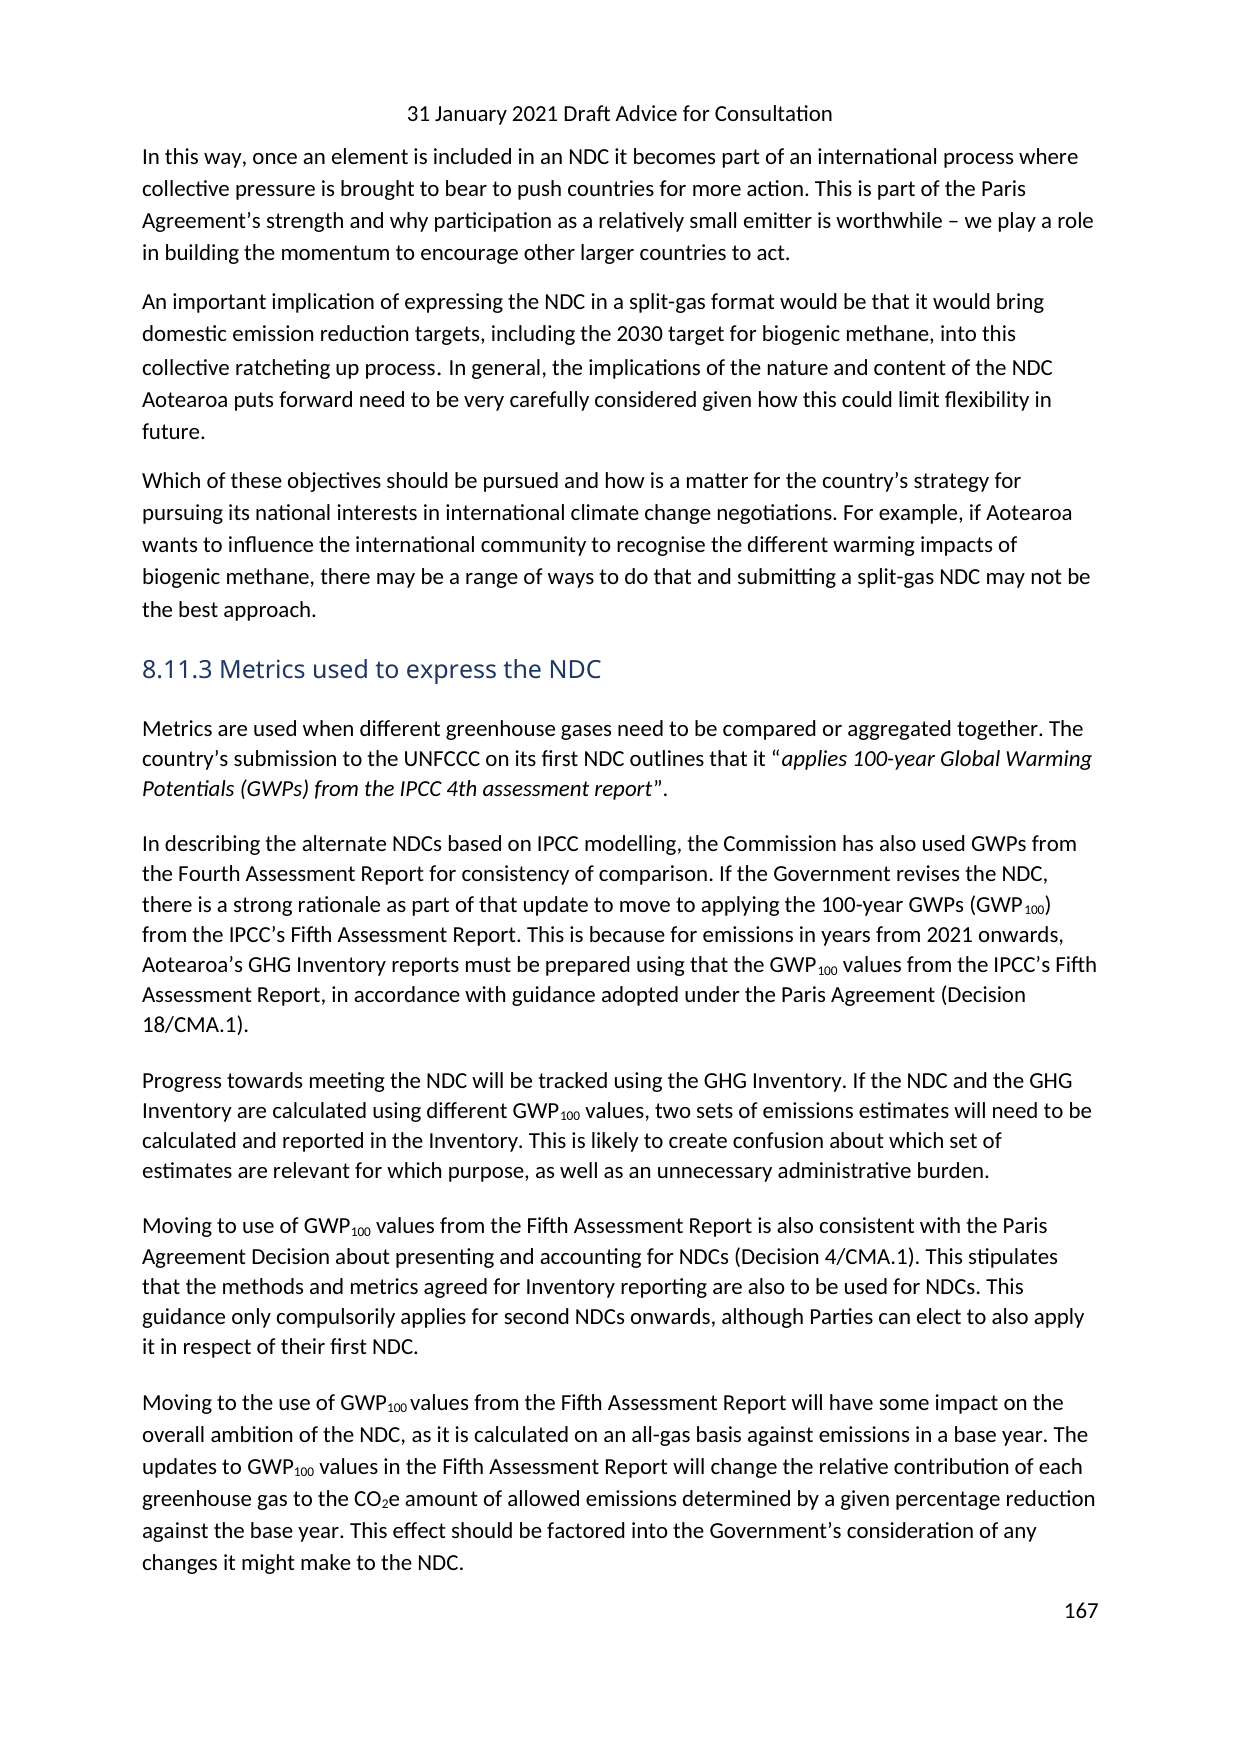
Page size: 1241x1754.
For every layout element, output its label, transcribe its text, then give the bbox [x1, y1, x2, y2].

text Metrics are used when different greenhouse gases need to be compared or aggregated together. The country’s submission to the UNFCCC on its first NDC outlines that it “applies 100-year Global Warming Potentials (GWPs) from the IPCC 4th assessment report”. [142, 714, 1098, 802]
text In this way, once an element is included in an NDC it becomes part of an international process where collective pressure is brought to bear to push countries for more action. This is part of the Paris Agreement’s strength and why participation as a relatively small emitter is worthwhile – we play a role in building the momentum to encourage other larger countries to act. [142, 142, 1098, 266]
text Moving to use of GWP100 values from the Fifth Assessment Report is also consistent with the Paris Agreement Decision about presenting and accounting for NDCs (Decision 4/CMA.1). This stipulates that the methods and metrics agreed for Inventory reporting are also to be used for NDCs. This guidance only compulsorily applies for second NDCs onwards, although Parties can elect to also apply it in respect of their first NDC. [142, 1212, 1098, 1360]
text An important implication of expressing the NDC in a split-gas format would be that it would bring domestic emission reduction targets, including the 2030 target for biogenic methane, into this collective ratcheting up process. In general, the implications of the nature and content of the NDC Aotearoa puts forward need to be very carefully considered given how this could limit flexibility in future. [142, 287, 1098, 445]
text Which of these objectives should be pursued and how is a matter for the country’s strategy for pursuing its national interests in international climate change negotiations. For example, if Aotearoa wants to influence the international community to recognise the different warming impacts of biogenic methane, there may be a range of ways to do that and submitting a split-gas NDC may not be the best approach. [142, 466, 1098, 623]
text Progress towards meeting the NDC will be tracked using the GHG Inventory. If the NDC and the GHG Inventory are calculated using different GWP100 values, two sets of emissions estimates will need to be calculated and reported in the Inventory. This is likely to create confusion about which set of estimates are relevant for which purpose, as well as an unnecessary administrative burden. [142, 1066, 1098, 1184]
text In describing the alternate NDCs based on IPCC modelling, the Commission has also used GWPs from the Fourth Assessment Report for consistency of comparison. If the Government revises the NDC, there is a strong rationale as part of that update to move to applying the 100-year GWPs (GWP100) from the IPCC’s Fifth Assessment Report. This is because for emissions in years from 2021 onwards, Aotearoa’s GHG Inventory reports must be prepared using that the GWP100 values from the IPCC’s Fifth Assessment Report, in accordance with guidance adopted under the Paris Agreement (Decision 18/CMA.1). [142, 829, 1098, 1038]
text Moving to the use of GWP100 values from the Fifth Assessment Report will have some impact on the overall ambition of the NDC, as it is calculated on an all-gas basis against emissions in a base year. The updates to GWP100 values in the Fifth Assessment Report will change the relative contribution of each greenhouse gas to the CO2e amount of allowed emissions determined by a given percentage reduction against the base year. This effect should be factored into the Government’s consideration of any changes it might make to the NDC. [142, 1388, 1098, 1577]
subtitle 8.11.3 Metrics used to express the NDC [142, 652, 1098, 686]
